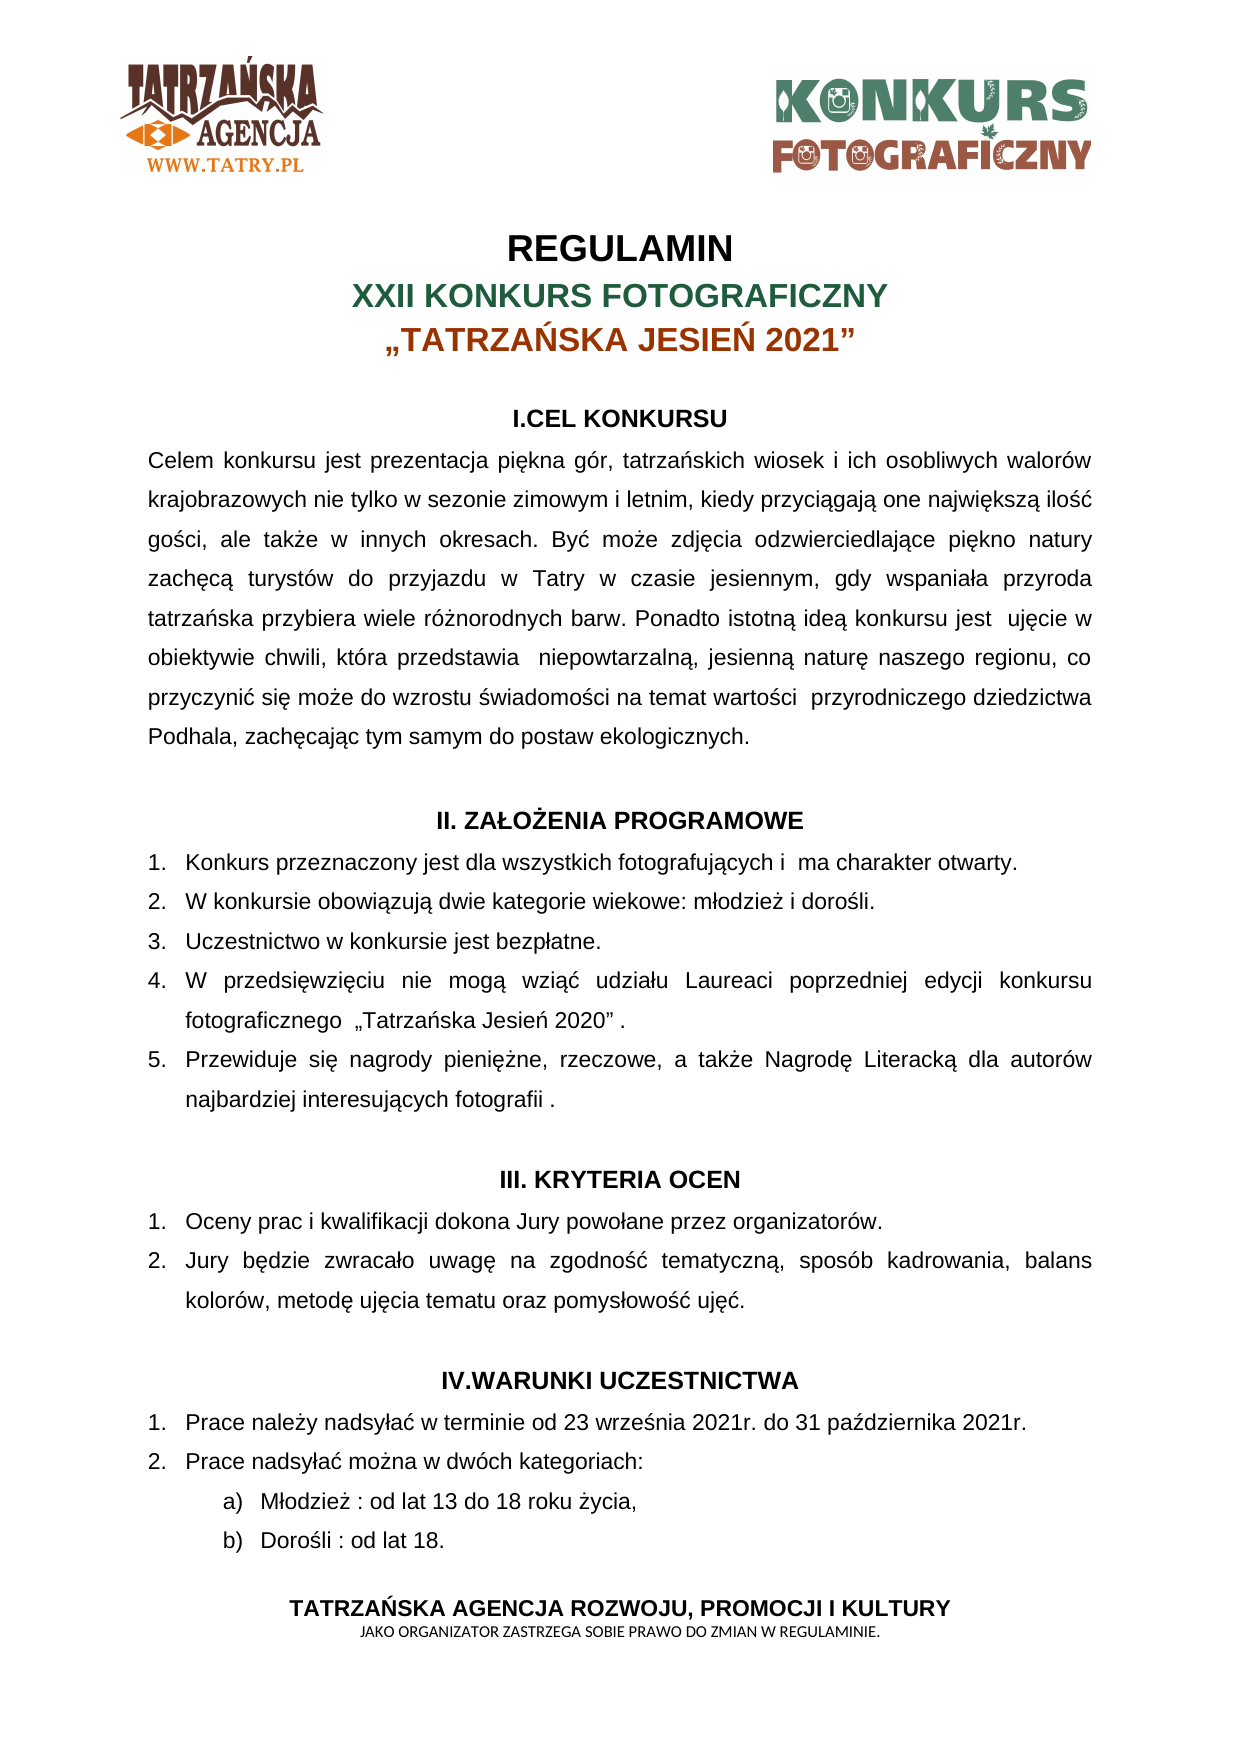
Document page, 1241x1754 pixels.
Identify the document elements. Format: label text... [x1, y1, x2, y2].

picture [773, 65, 1091, 188]
text Celem konkursu jest prezentacja piękna gór, tatrzańskich wiosek i ich osobliwych walorów krajobrazowych nie tylko w sezonie zimowym i letnim, kiedy przyciągają one największą ilość gości, ale także w innych okresach. Być może zdjęcia odzwierciedlające piękno natury zachęcą turystów do przyjazdu w Tatry w czasie jesiennym, gdy wspaniała przyroda tatrzańska przybiera wiele różnorodnych barw. Ponadto istotną ideą konkursu jest ujęcie w obiektywie chwili, która przedstawia niepowtarzalną, jesienną naturę naszego regionu, co przyczynić się może do wzrostu świadomości na temat wartości przyrodniczego dziedzictwa Podhala, zachęcając tym samym do postaw ekologicznych. [148, 447, 1093, 749]
list Przewiduje się nagrody pieniężne, rzeczowe, a także Nagrodę Literacką dla autorów najbardziej interesujących fotografii . [148, 1046, 1093, 1112]
list Dorośli : od lat 18. [223, 1527, 1093, 1554]
list Prace należy nadsyłać w terminie od 23 września 2021r. do 31 października 2021r. [148, 1409, 1093, 1435]
list W konkursie obowiązują dwie kategorie wiekowe: młodzież i dorośli. [148, 888, 1093, 915]
text REGULAMIN [148, 226, 1093, 269]
list Młodzież : od lat 13 do 18 roku życia, [223, 1488, 1093, 1514]
list Prace nadsyłać można w dwóch kategoriach: [148, 1448, 1093, 1475]
list Uczestnictwo w konkursie jest bezpłatne. [148, 928, 1093, 954]
text IV.WARUNKI UCZESTNICTWA [148, 1366, 1093, 1394]
list W przedsięwzięciu nie mogą wziąć udziału Laureaci poprzedniej edycji konkursu fotograficznego „Tatrzańska Jesień 2020” . [148, 967, 1093, 1033]
text I.CEL KONKURSU [148, 404, 1093, 432]
picture [120, 56, 324, 172]
text XXII KONKURS FOTOGRAFICZNY [148, 276, 1093, 314]
text II. ZAŁOŻENIA PROGRAMOWE [148, 806, 1093, 834]
list Jury będzie zwracało uwagę na zgodność tematyczną, sposób kadrowania, balans kolorów, metodę ujęcia tematu oraz pomysłowość ujęć. [148, 1247, 1093, 1313]
list Oceny prac i kwalifikacji dokona Jury powołane przez organizatorów. [148, 1208, 1093, 1234]
text III. KRYTERIA OCEN [148, 1165, 1093, 1193]
text „TATRZAŃSKA JESIEŃ 2021” [148, 320, 1093, 358]
list Konkurs przeznaczony jest dla wszystkich fotografujących i ma charakter otwarty. [148, 849, 1093, 875]
